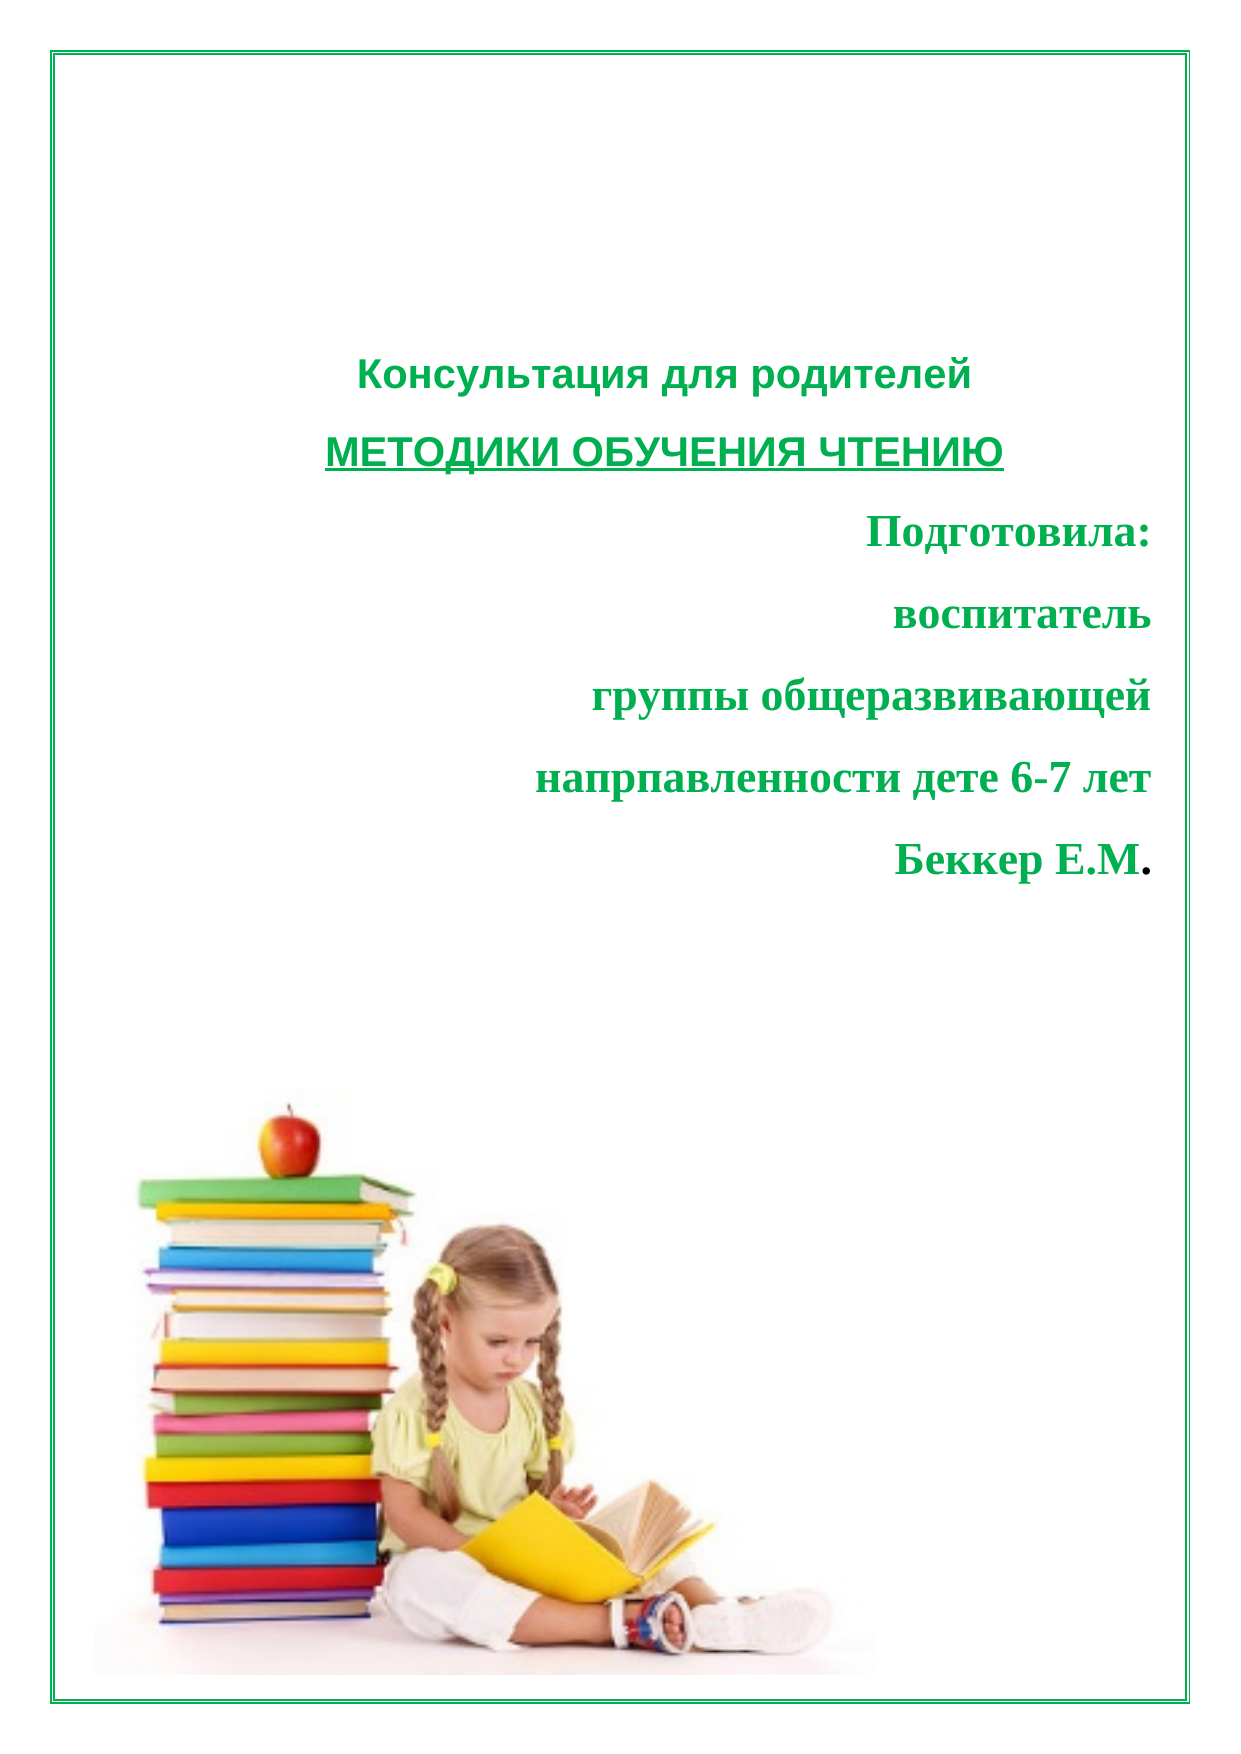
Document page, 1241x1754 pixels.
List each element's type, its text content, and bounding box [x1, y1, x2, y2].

text Беккер Е.М. [177, 831, 1152, 884]
picture [93, 1087, 878, 1675]
text Консультация для родителей [177, 350, 1152, 398]
subtitle воспитатель [177, 586, 1152, 638]
subtitle группы общеразвивающей [177, 668, 1152, 720]
subtitle напрпавленности дете 6-7 лет [177, 749, 1152, 802]
text МЕТОДИКИ ОБУЧЕНИЯ ЧТЕНИЮ [177, 427, 1152, 475]
subtitle Подготовила: [177, 504, 1152, 557]
